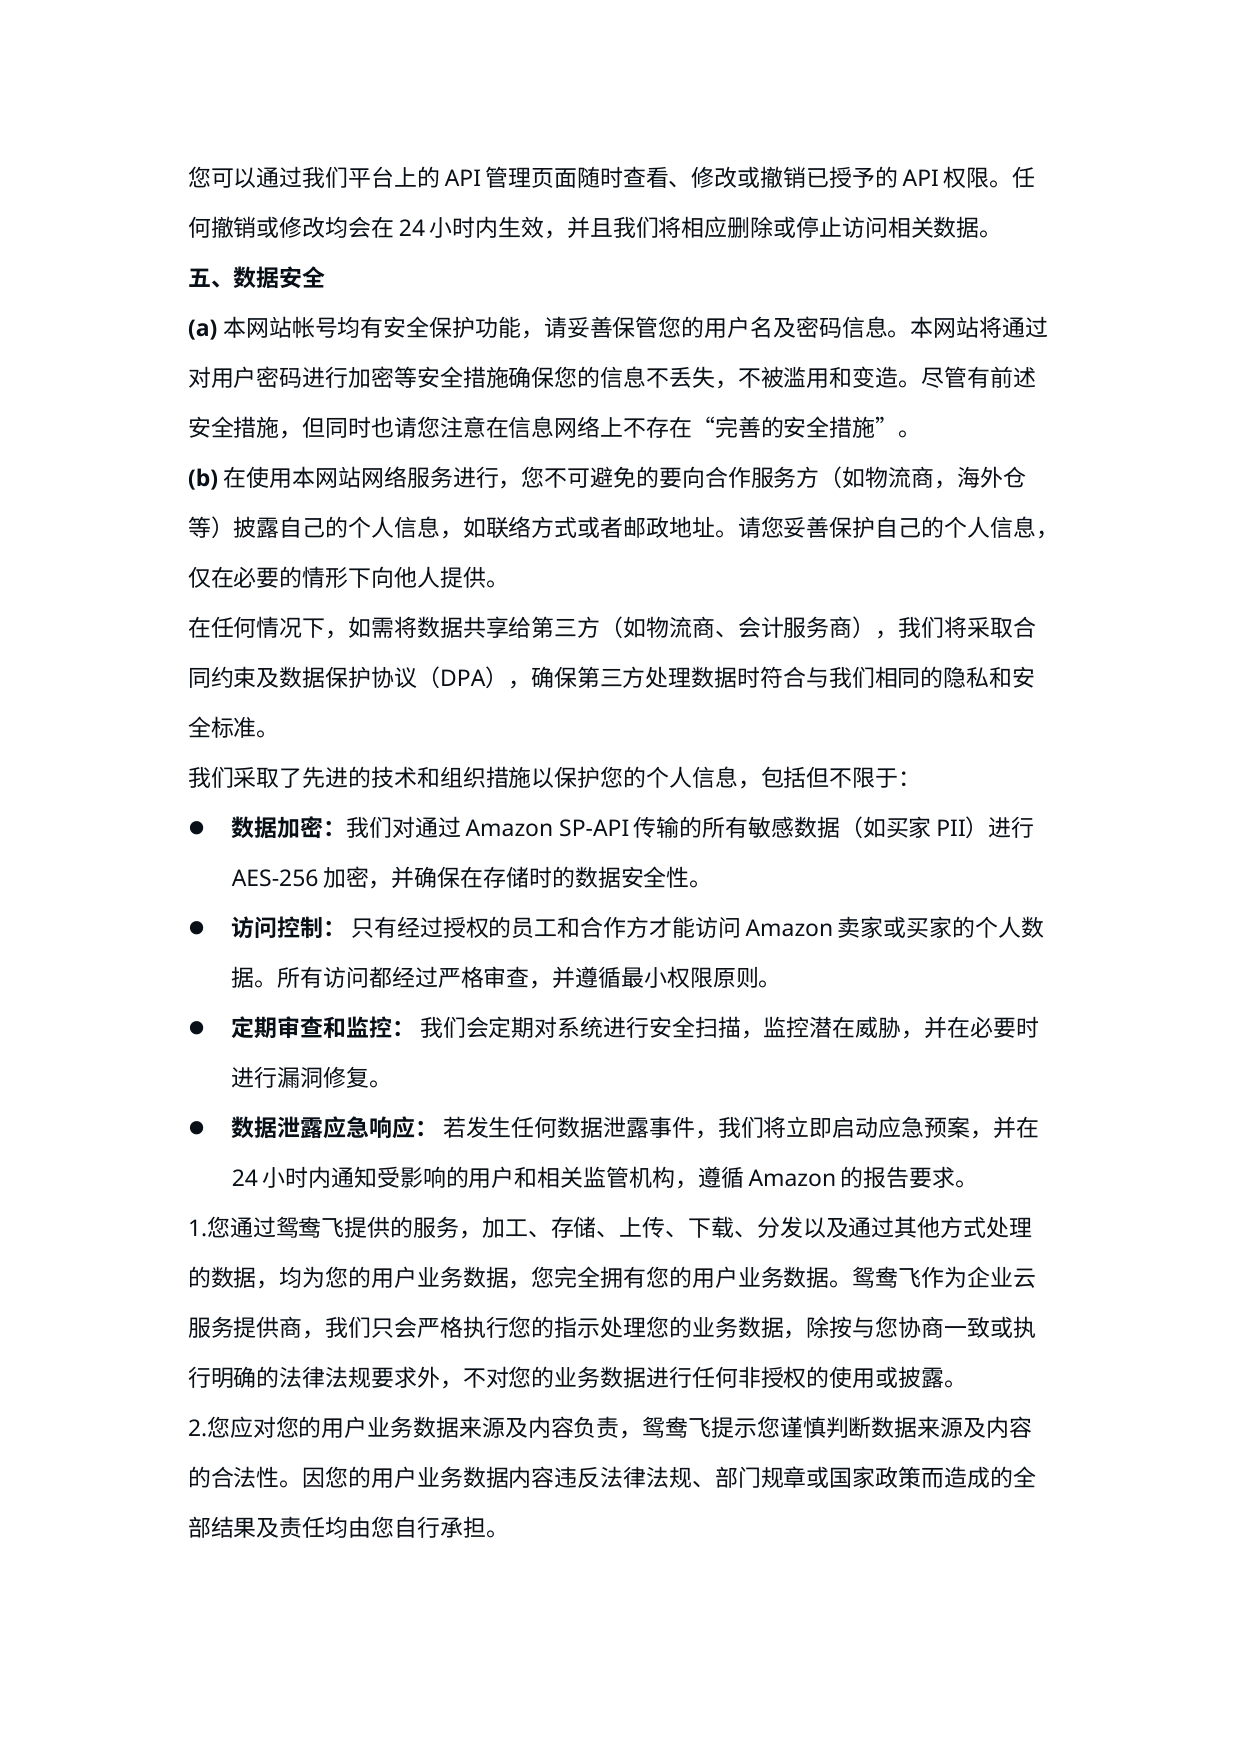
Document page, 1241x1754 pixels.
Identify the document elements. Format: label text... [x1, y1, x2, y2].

text 您可以通过我们平台上的API管理页面随时查看、修改或撤销已授予的API权限。任何撤销或修改均会在24小时内生效，并且我们将相应删除或停止访问相关数据。 [188, 152, 1052, 252]
list 数据泄露应急响应： 若发生任何数据泄露事件，我们将立即启动应急预案，并在24小时内通知受影响的用户和相关监管机构，遵循Amazon的报告要求。 [188, 1102, 1052, 1202]
list 定期审查和监控： 我们会定期对系统进行安全扫描，监控潜在威胁，并在必要时进行漏洞修复。 [188, 1002, 1052, 1102]
text 1.您通过鸳鸯飞提供的服务，加工、存储、上传、下载、分发以及通过其他方式处理的数据，均为您的用户业务数据，您完全拥有您的用户业务数据。鸳鸯飞作为企业云服务提供商，我们只会严格执行您的指示处理您的业务数据，除按与您协商一致或执行明确的法律法规要求外，不对您的业务数据进行任何非授权的使用或披露。 [188, 1202, 1052, 1402]
text (a) 本网站帐号均有安全保护功能，请妥善保管您的用户名及密码信息。本网站将通过对用户密码进行加密等安全措施确保您的信息不丢失，不被滥用和变造。尽管有前述安全措施，但同时也请您注意在信息网络上不存在“完善的安全措施”。 [188, 302, 1052, 452]
text (b) 在使用本网站网络服务进行，您不可避免的要向合作服务方（如物流商，海外仓等）披露自己的个人信息，如联络方式或者邮政地址。请您妥善保护自己的个人信息，仅在必要的情形下向他人提供。 [188, 452, 1052, 602]
list 访问控制： 只有经过授权的员工和合作方才能访问Amazon卖家或买家的个人数据。所有访问都经过严格审查，并遵循最小权限原则。 [188, 902, 1052, 1002]
text 2.您应对您的用户业务数据来源及内容负责，鸳鸯飞提示您谨慎判断数据来源及内容的合法性。因您的用户业务数据内容违反法律法规、部门规章或国家政策而造成的全部结果及责任均由您自行承担。 [188, 1402, 1052, 1552]
text 我们采取了先进的技术和组织措施以保护您的个人信息，包括但不限于： [188, 752, 1052, 802]
text 在任何情况下，如需将数据共享给第三方（如物流商、会计服务商），我们将采取合同约束及数据保护协议（DPA），确保第三方处理数据时符合与我们相同的隐私和安全标准。 [188, 602, 1052, 752]
text 五、数据安全 [188, 252, 1052, 302]
list 数据加密：我们对通过Amazon SP-API传输的所有敏感数据（如买家PII）进行AES-256加密，并确保在存储时的数据安全性。 [188, 802, 1052, 902]
